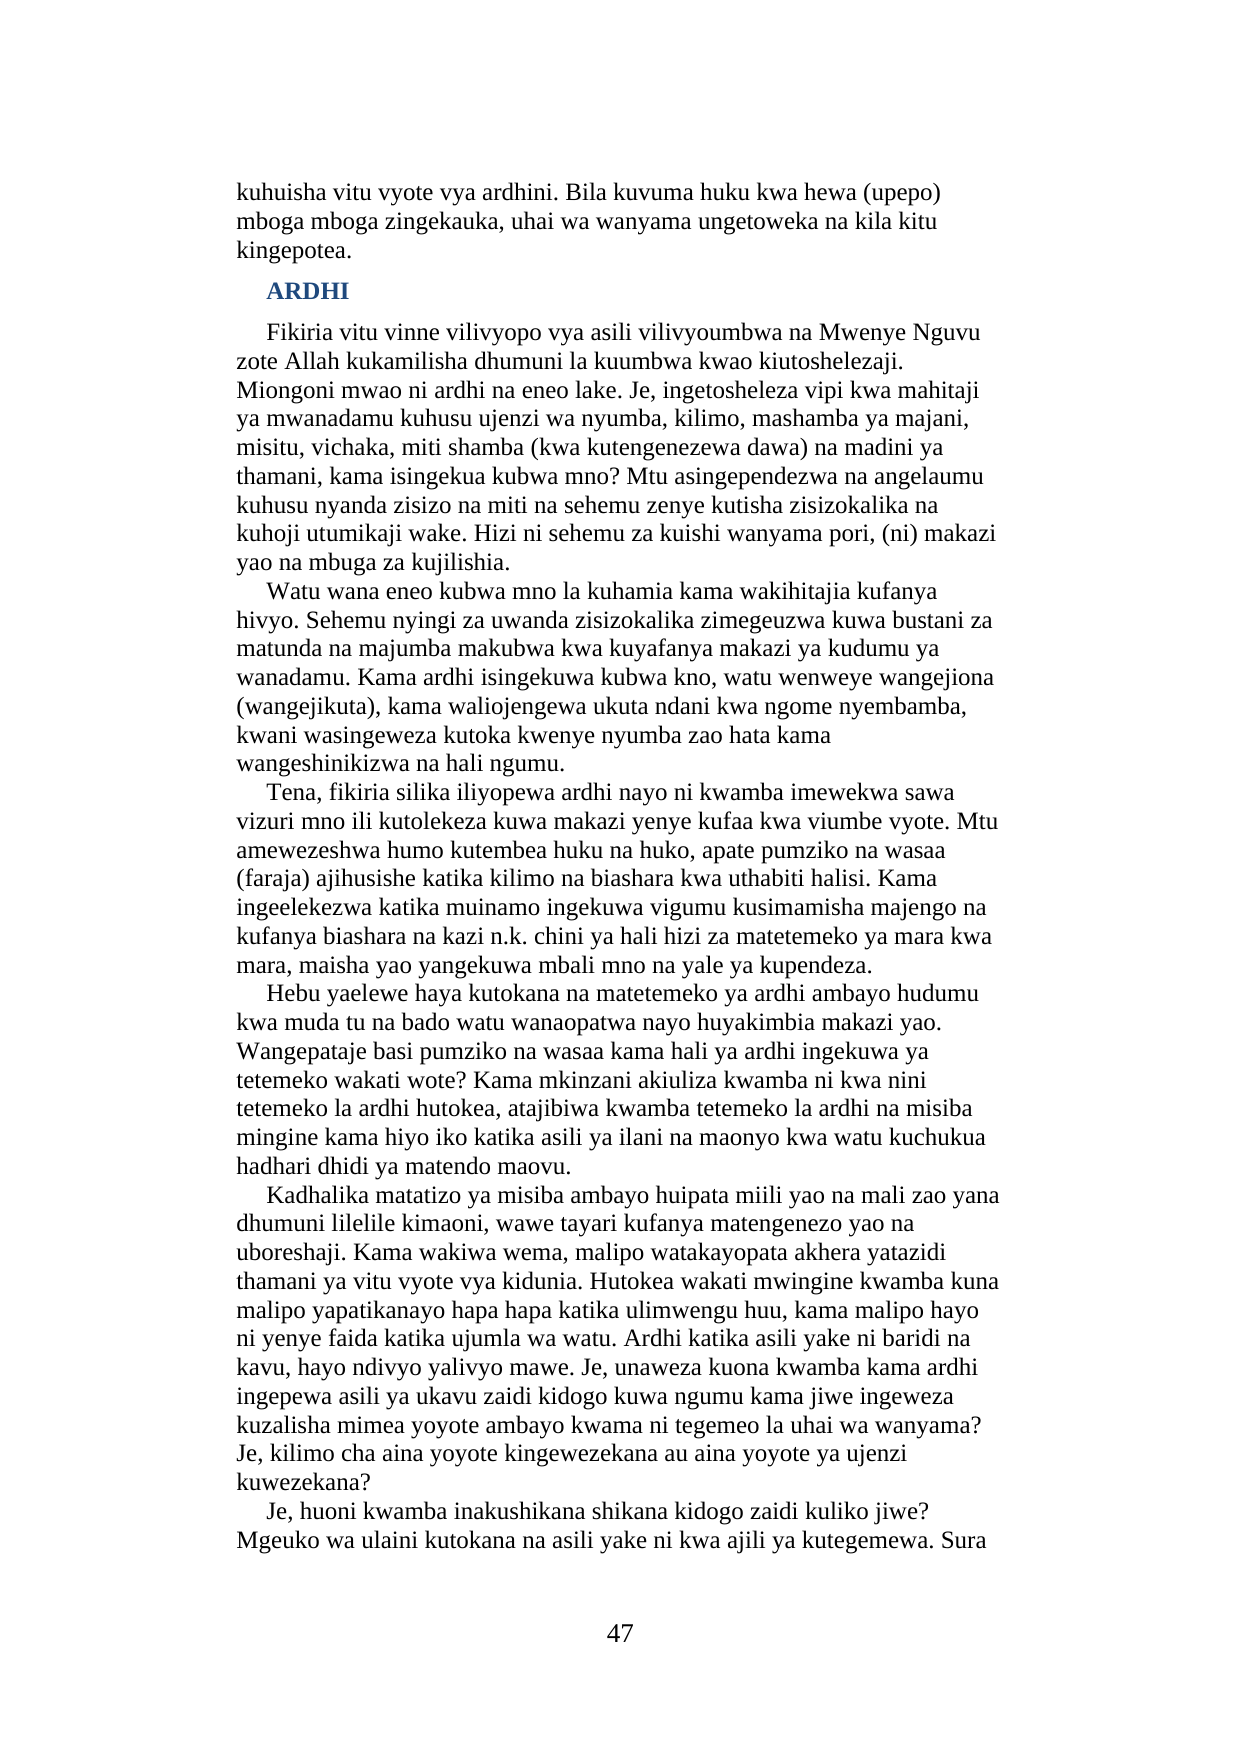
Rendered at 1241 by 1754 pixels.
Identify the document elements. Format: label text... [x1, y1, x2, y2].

text Tena, fikiria silika iliyopewa ardhi nayo ni kwamba imewekwa sawa vizuri mno ili kutolekeza kuwa makazi yenye kufaa kwa viumbe vyote. Mtu amewezeshwa humo kutembea huku na huko, apate pumziko na wasaa (faraja) ajihusishe katika kilimo na biashara kwa uthabiti halisi. Kama ingeelekezwa katika muinamo ingekuwa vigumu kusimamisha majengo na kufanya biashara na kazi n.k. chini ya hali hizi za matetemeko ya mara kwa mara, maisha yao yangekuwa mbali mno na yale ya kupendeza. [236, 777, 1004, 978]
text Kadhalika matatizo ya misiba ambayo huipata miili yao na mali zao yana dhumuni lilelile kimaoni, wawe tayari kufanya matengenezo yao na uboreshaji. Kama wakiwa wema, malipo watakayopata akhera yatazidi thamani ya vitu vyote vya kidunia. Hutokea wakati mwingine kwamba kuna malipo yapatikanayo hapa hapa katika ulimwengu huu, kama malipo hayo ni yenye faida katika ujumla wa watu. Ardhi katika asili yake ni baridi na kavu, hayo ndivyo yalivyo mawe. Je, unaweza kuona kwamba kama ardhi ingepewa asili ya ukavu zaidi kidogo kuwa ngumu kama jiwe ingeweza kuzalisha mimea yoyote ambayo kwama ni tegemeo la uhai wa wanyama? Je, kilimo cha aina yoyote kingewezekana au aina yoyote ya ujenzi kuwezekana? [236, 1180, 1004, 1496]
text Hebu yaelewe haya kutokana na matetemeko ya ardhi ambayo hudumu kwa muda tu na bado watu wanaopatwa nayo huyakimbia makazi yao. Wangepataje basi pumziko na wasaa kama hali ya ardhi ingekuwa ya tetemeko wakati wote? Kama mkinzani akiuliza kwamba ni kwa nini tetemeko la ardhi hutokea, atajibiwa kwamba tetemeko la ardhi na misiba mingine kama hiyo iko katika asili ya ilani na maonyo kwa watu kuchukua hadhari dhidi ya matendo maovu. [236, 978, 1004, 1180]
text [236, 177, 1004, 263]
subtitle ARDHI [236, 276, 1004, 305]
text Fikiria vitu vinne vilivyopo vya asili vilivyoumbwa na Mwenye Nguvu zote Allah kukamilisha dhumuni la kuumbwa kwao kiutoshelezaji. Miongoni mwao ni ardhi na eneo lake. Je, ingetosheleza vipi kwa mahitaji ya mwanadamu kuhusu ujenzi wa nyumba, kilimo, mashamba ya majani, misitu, vichaka, miti shamba (kwa kutengenezewa dawa) na madini ya thamani, kama isingekua kubwa mno? Mtu asingependezwa na angelaumu kuhusu nyanda zisizo na miti na sehemu zenye kutisha zisizokalika na kuhoji utumikaji wake. Hizi ni sehemu za kuishi wanyama pori, (ni) makazi yao na mbuga za kujilishia. [236, 317, 1004, 576]
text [236, 1496, 1004, 1553]
text Watu wana eneo kubwa mno la kuhamia kama wakihitajia kufanya hivyo. Sehemu nyingi za uwanda zisizokalika zimegeuzwa kuwa bustani za matunda na majumba makubwa kwa kuyafanya makazi ya kudumu ya wanadamu. Kama ardhi isingekuwa kubwa kno, watu wenweye wangejiona (wangejikuta), kama waliojengewa ukuta ndani kwa ngome nyembamba, kwani wasingeweza kutoka kwenye nyumba zao hata kama wangeshinikizwa na hali ngumu. [236, 576, 1004, 777]
